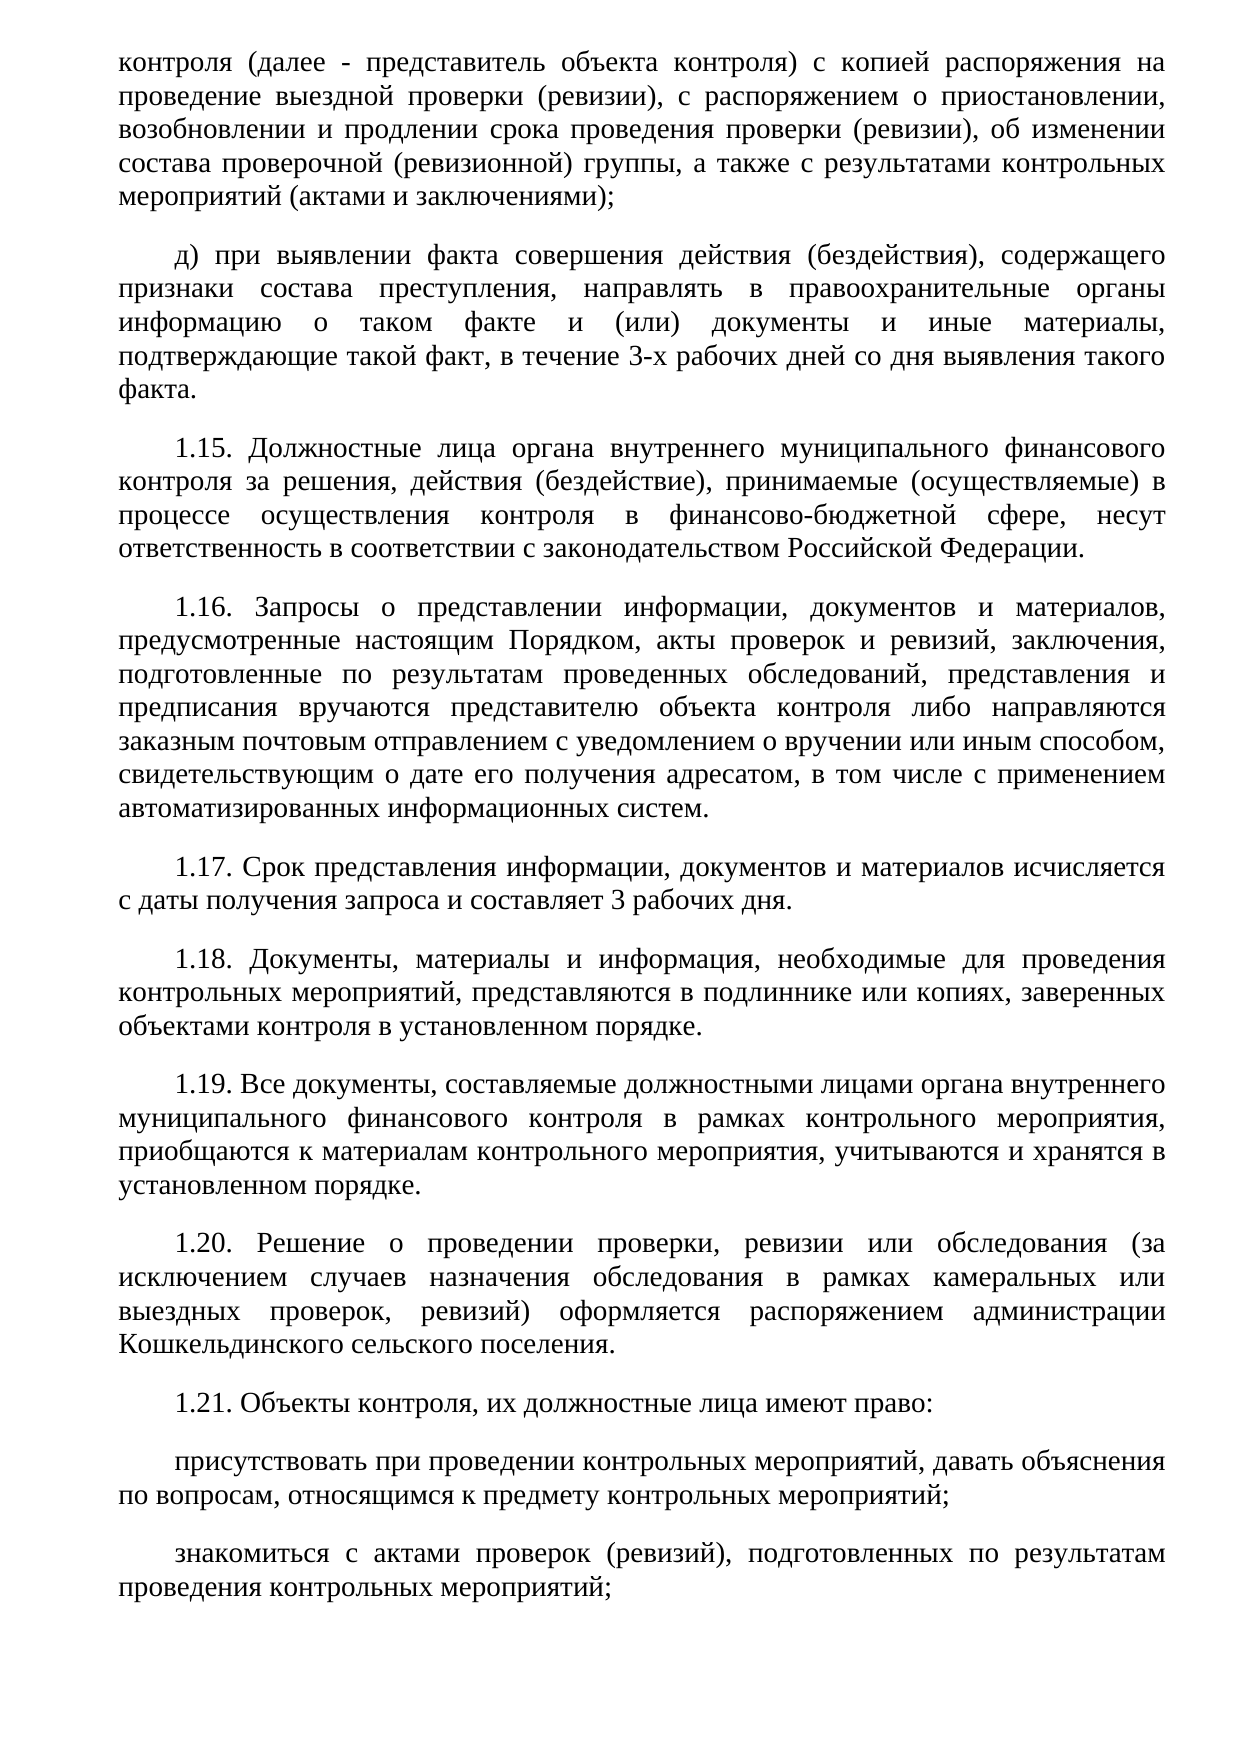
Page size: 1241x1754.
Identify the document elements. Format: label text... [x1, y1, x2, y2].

text д) при выявлении факта совершения действия (бездействия), содержащего признаки состава преступления, направлять в правоохранительные органы информацию о таком факте и (или) документы и иные материалы, подтверждающие такой факт, в течение 3-х рабочих дней со дня выявления такого факта. [118, 237, 1167, 405]
text знакомиться с актами проверок (ревизий), подготовленных по результатам проведения контрольных мероприятий; [118, 1535, 1167, 1602]
text 1.20. Решение о проведении проверки, ревизии или обследования (за исключением случаев назначения обследования в рамках камеральных или выездных проверок, ревизий) оформляется распоряжением администрации Кошкельдинского сельского поселения. [118, 1226, 1167, 1360]
text 1.19. Все документы, составляемые должностными лицами органа внутреннего муниципального финансового контроля в рамках контрольного мероприятия, приобщаются к материалам контрольного мероприятия, учитываются и хранятся в установленном порядке. [118, 1066, 1167, 1201]
text присутствовать при проведении контрольных мероприятий, давать объяснения по вопросам, относящимся к предмету контрольных мероприятий; [118, 1443, 1167, 1510]
text 1.17. Срок представления информации, документов и материалов исчисляется с даты получения запроса и составляет 3 рабочих дня. [118, 849, 1167, 916]
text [118, 44, 1167, 212]
text 1.21. Объекты контроля, их должностные лица имеют право: [118, 1385, 1167, 1418]
text 1.16. Запросы о представлении информации, документов и материалов, предусмотренные настоящим Порядком, акты проверок и ревизий, заключения, подготовленные по результатам проведенных обследований, представления и предписания вручаются представителю объекта контроля либо направляются заказным почтовым отправлением с уведомлением о вручении или иным способом, свидетельствующим о дате его получения адресатом, в том числе с применением автоматизированных информационных систем. [118, 589, 1167, 824]
text 1.15. Должностные лица органа внутреннего муниципального финансового контроля за решения, действия (бездействие), принимаемые (осуществляемые) в процессе осуществления контроля в финансово-бюджетной сфере, несут ответственность в соответствии с законодательством Российской Федерации. [118, 430, 1167, 564]
text 1.18. Документы, материалы и информация, необходимые для проведения контрольных мероприятий, представляются в подлиннике или копиях, заверенных объектами контроля в установленном порядке. [118, 941, 1167, 1041]
